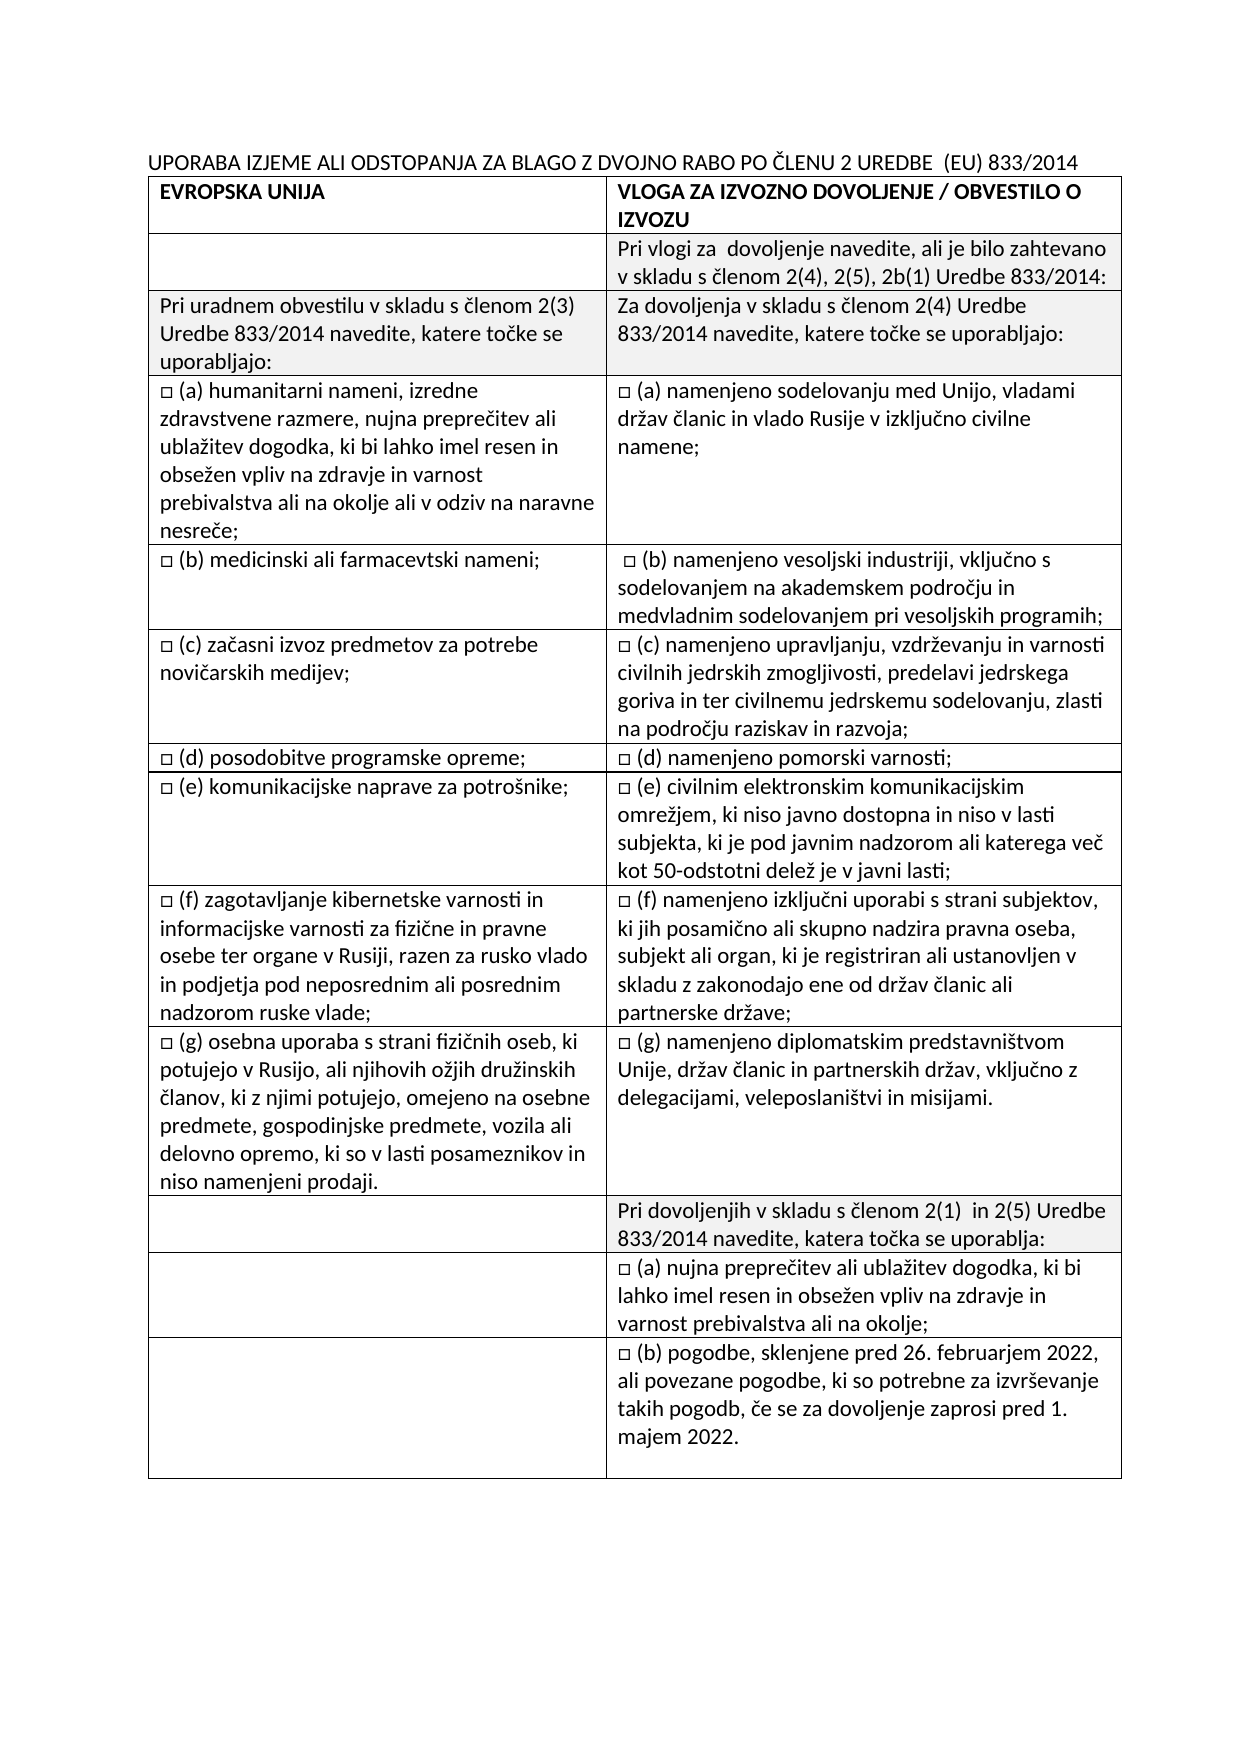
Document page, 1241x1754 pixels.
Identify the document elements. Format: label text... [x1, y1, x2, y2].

table_cell [149, 1253, 606, 1337]
table_cell □ (a) namenjeno sodelovanju med Unijo, vladami držav članic in vlado Rusije v izključno civilne namene; [607, 376, 1121, 544]
table_cell [149, 234, 606, 290]
table_cell □ (e) komunikacijske naprave za potrošnike; [149, 773, 606, 884]
table_cell □ (d) posodobitve programske opreme; [149, 744, 606, 771]
table_cell □ (c) namenjeno upravljanju, vzdrževanju in varnosti civilnih jedrskih zmogljivosti, predelavi jedrskega goriva in ter civilnemu jedrskemu sodelovanju, zlasti na področju raziskav in razvoja; [607, 630, 1121, 742]
table_cell Pri uradnem obvestilu v skladu s členom 2(3) Uredbe 833/2014 navedite, katere točke se uporabljajo: [149, 291, 606, 375]
table_cell Pri vlogi za dovoljenje navedite, ali je bilo zahtevano v skladu s členom 2(4), 2(5), 2b(1) Uredbe 833/2014: [607, 234, 1121, 290]
table_cell [149, 1338, 606, 1478]
table_cell Za dovoljenja v skladu s členom 2(4) Uredbe 833/2014 navedite, katere točke se uporabljajo: [607, 291, 1121, 375]
table_cell □ (c) začasni izvoz predmetov za potrebe novičarskih medijev; [149, 630, 606, 742]
table_cell [149, 1196, 606, 1252]
table_header EVROPSKA UNIJA [149, 177, 606, 233]
table_cell Pri dovoljenjih v skladu s členom 2(1) in 2(5) Uredbe 833/2014 navedite, katera točka se uporablja: [607, 1196, 1121, 1252]
table_cell □ (d) namenjeno pomorski varnosti; [607, 744, 1121, 771]
table_cell □ (a) humanitarni nameni, izredne zdravstvene razmere, nujna preprečitev ali ublažitev dogodka, ki bi lahko imel resen in obsežen vpliv na zdravje in varnost prebivalstva ali na okolje ali v odziv na naravne nesreče; [149, 376, 606, 544]
table_cell □ (b) namenjeno vesoljski industriji, vključno s sodelovanjem na akademskem področju in medvladnim sodelovanjem pri vesoljskih programih; [607, 545, 1121, 629]
table_cell □ (g) namenjeno diplomatskim predstavništvom Unije, držav članic in partnerskih držav, vključno z delegacijami, veleposlaništvi in misijami. [607, 1027, 1121, 1195]
table_cell □ (f) namenjeno izključni uporabi s strani subjektov, ki jih posamično ali skupno nadzira pravna oseba, subjekt ali organ, ki je registriran ali ustanovljen v skladu z zakonodajo ene od držav članic ali partnerske države; [607, 886, 1121, 1026]
text UPORABA IZJEME ALI ODSTOPANJA ZA BLAGO Z DVOJNO RABO PO ČLENU 2 UREDBE (EU) 833/2014 [148, 148, 1122, 176]
table_cell □ (b) pogodbe, sklenjene pred 26. februarjem 2022, ali povezane pogodbe, ki so potrebne za izvrševanje takih pogodb, če se za dovoljenje zaprosi pred 1. majem 2022. [607, 1338, 1121, 1478]
table_cell □ (a) nujna preprečitev ali ublažitev dogodka, ki bi lahko imel resen in obsežen vpliv na zdravje in varnost prebivalstva ali na okolje; [607, 1253, 1121, 1337]
table_cell □ (g) osebna uporaba s strani fizičnih oseb, ki potujejo v Rusijo, ali njihovih ožjih družinskih članov, ki z njimi potujejo, omejeno na osebne predmete, gospodinjske predmete, vozila ali delovno opremo, ki so v lasti posameznikov in niso namenjeni prodaji. [149, 1027, 606, 1195]
table_header VLOGA ZA IZVOZNO DOVOLJENJE / OBVESTILO O IZVOZU [607, 177, 1121, 233]
table_cell □ (b) medicinski ali farmacevtski nameni; [149, 545, 606, 629]
table_cell □ (e) civilnim elektronskim komunikacijskim omrežjem, ki niso javno dostopna in niso v lasti subjekta, ki je pod javnim nadzorom ali katerega več kot 50-odstotni delež je v javni lasti; [607, 773, 1121, 884]
table_cell □ (f) zagotavljanje kibernetske varnosti in informacijske varnosti za fizične in pravne osebe ter organe v Rusiji, razen za rusko vlado in podjetja pod neposrednim ali posrednim nadzorom ruske vlade; [149, 886, 606, 1026]
